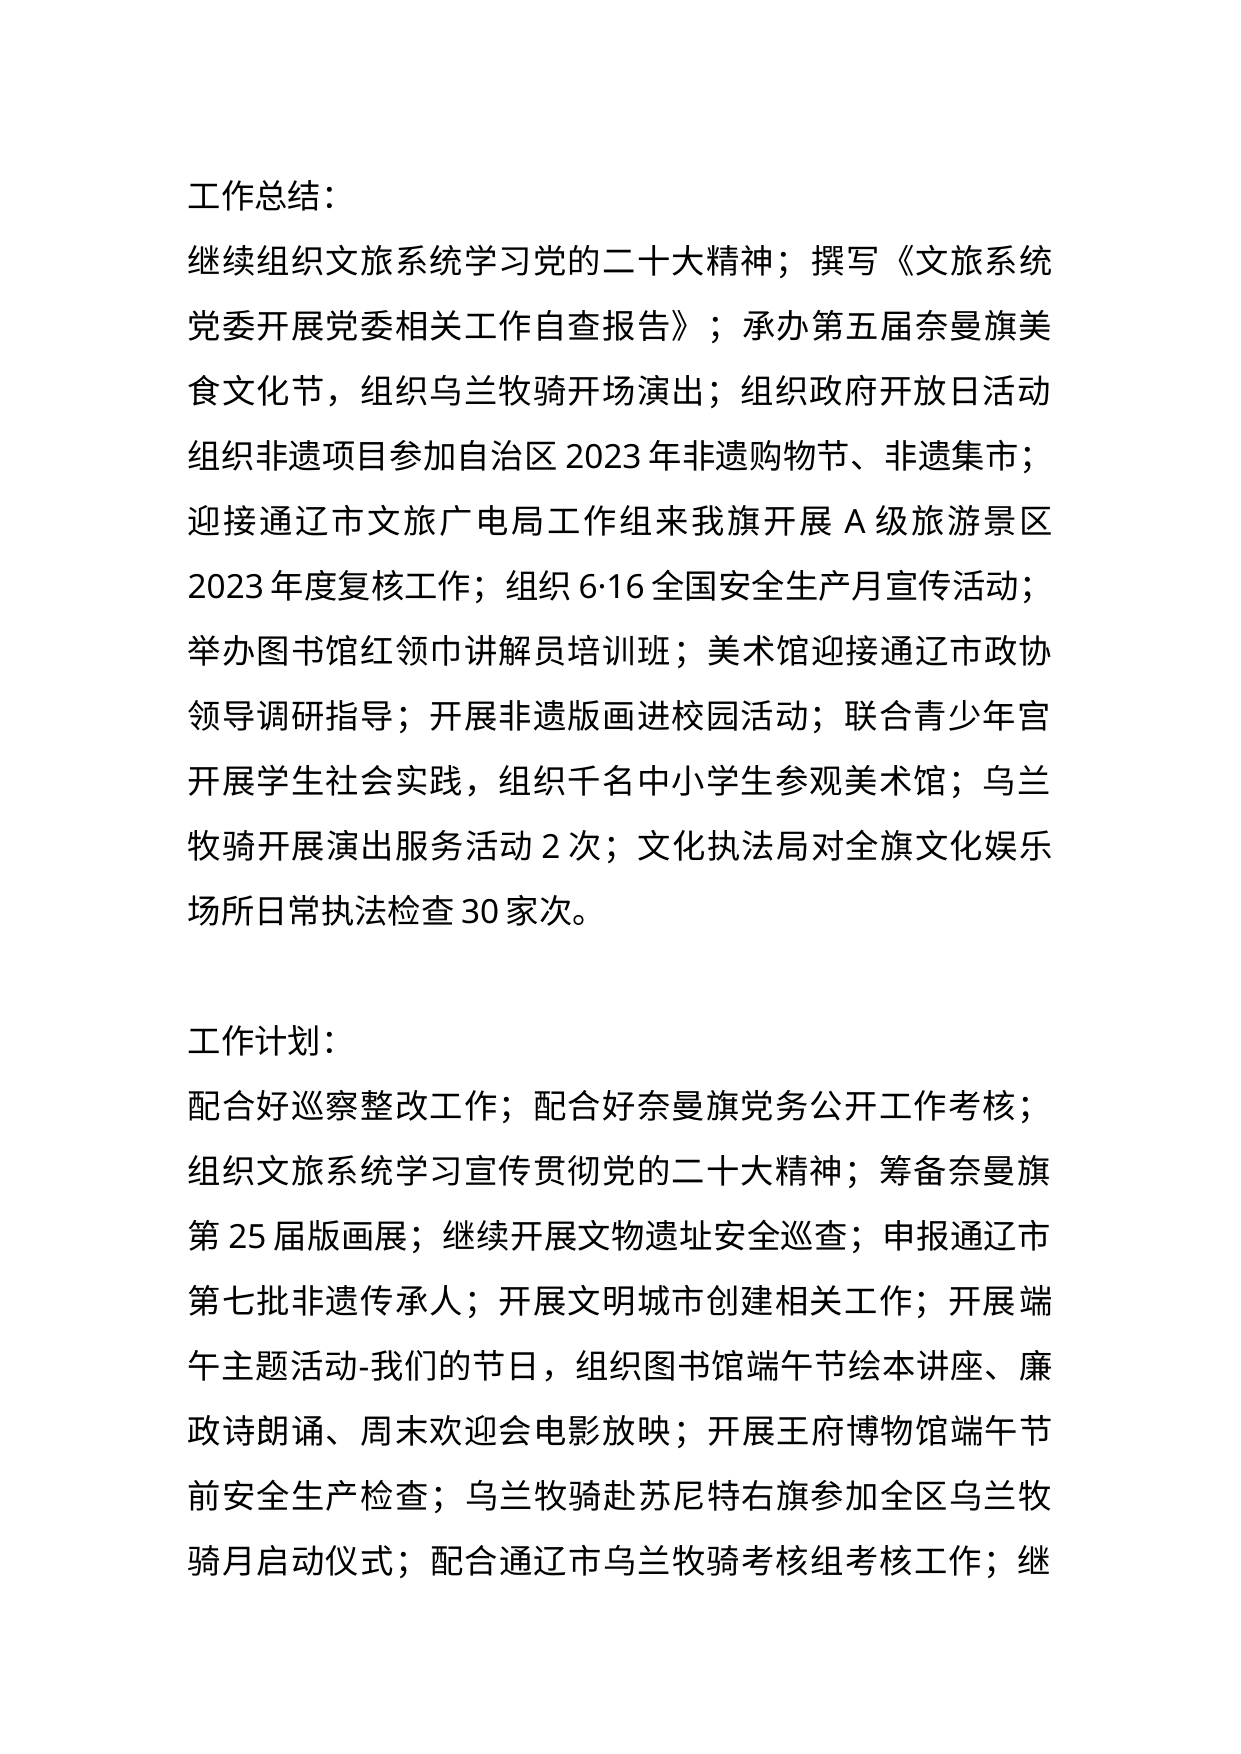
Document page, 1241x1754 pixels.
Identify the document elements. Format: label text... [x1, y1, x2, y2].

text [187, 1072, 1053, 1592]
text 继续组织文旅系统学习党的二十大精神；撰写《文旅系统党委开展党委相关工作自查报告》；承办第五届奈曼旗美食文化节，组织乌兰牧骑开场演出；组织政府开放日活动；组织非遗项目参加自治区2023年非遗购物节、非遗集市；迎接通辽市文旅广电局工作组来我旗开展A级旅游景区2023年度复核工作；组织6·16全国安全生产月宣传活动；举办图书馆红领巾讲解员培训班；美术馆迎接通辽市政协领导调研指导；开展非遗版画进校园活动；联合青少年宫开展学生社会实践，组织千名中小学生参观美术馆；乌兰牧骑开展演出服务活动2次；文化执法局对全旗文化娱乐场所日常执法检查30家次。 [187, 227, 1053, 942]
text 工作计划： [187, 1007, 1053, 1072]
text 工作总结： [187, 162, 1053, 227]
